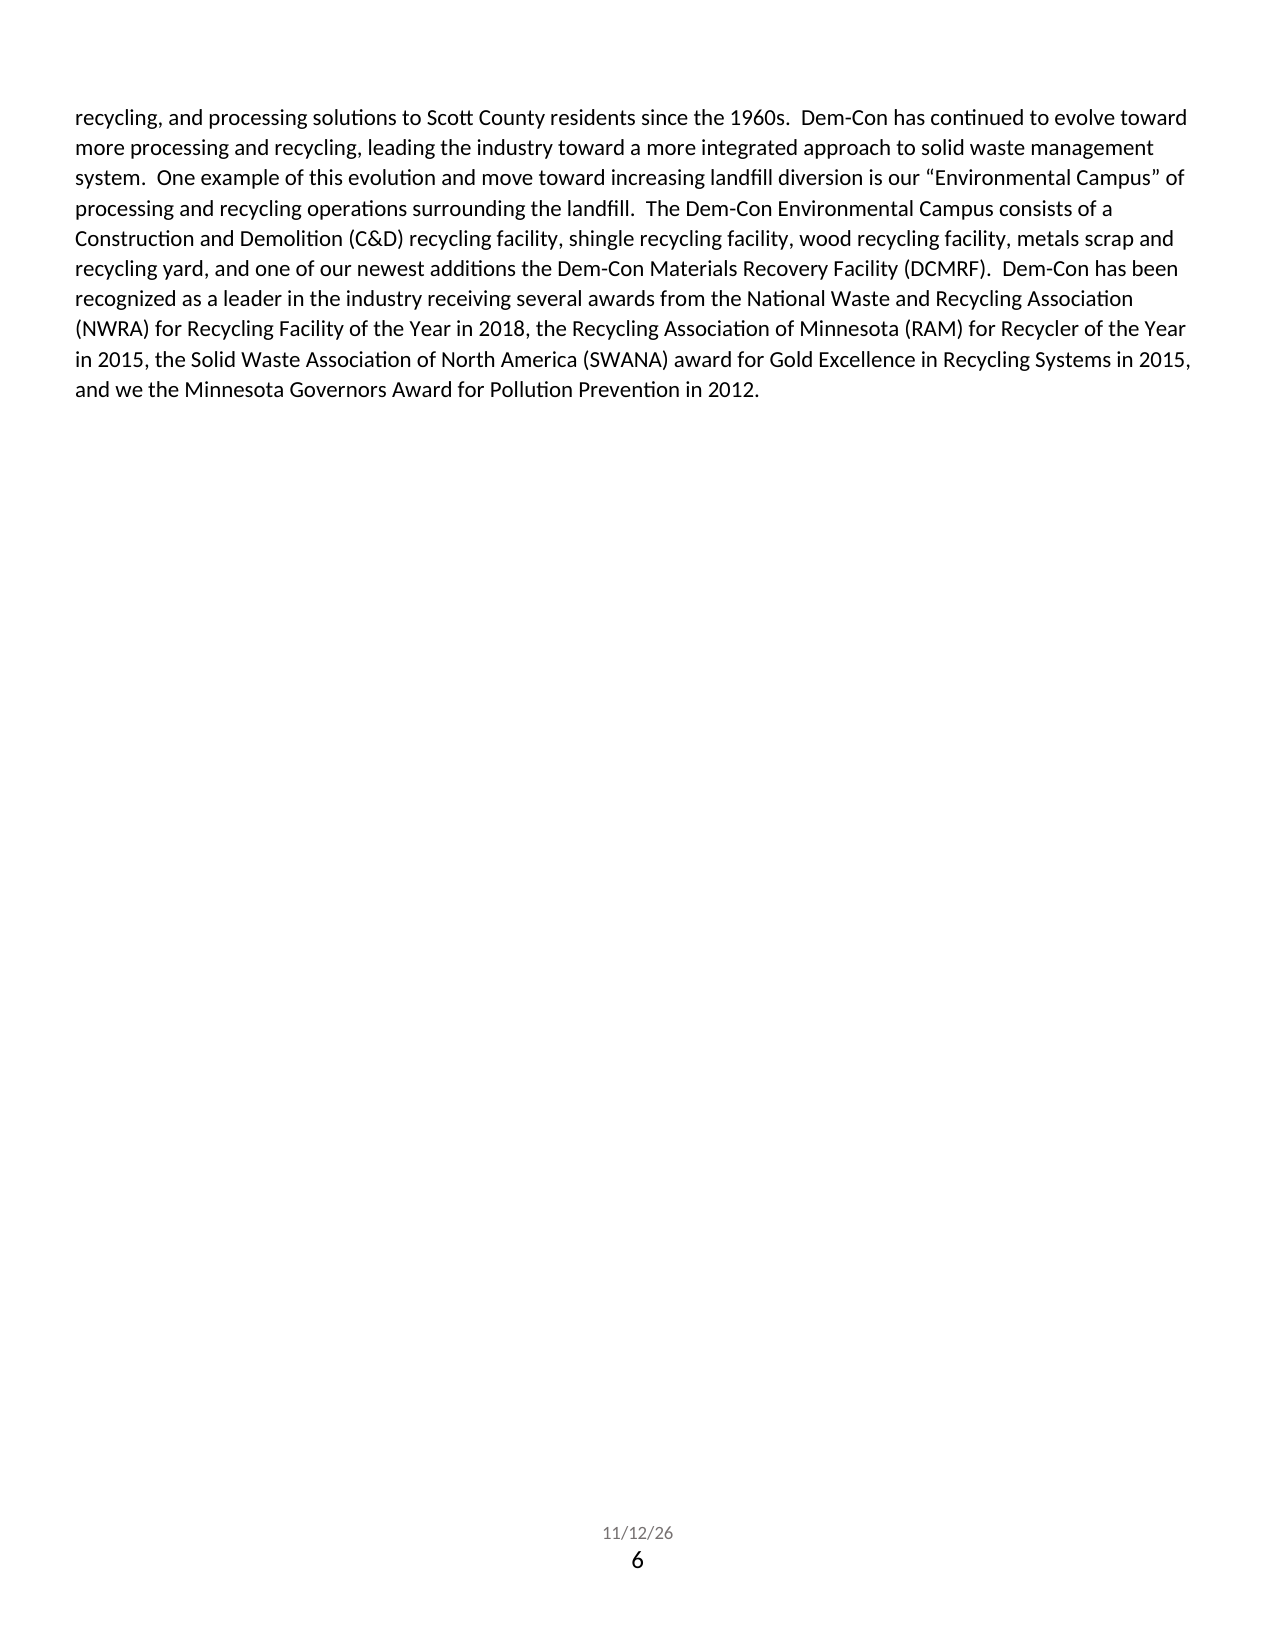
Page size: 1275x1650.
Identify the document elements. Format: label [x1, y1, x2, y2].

text [75, 103, 1200, 403]
